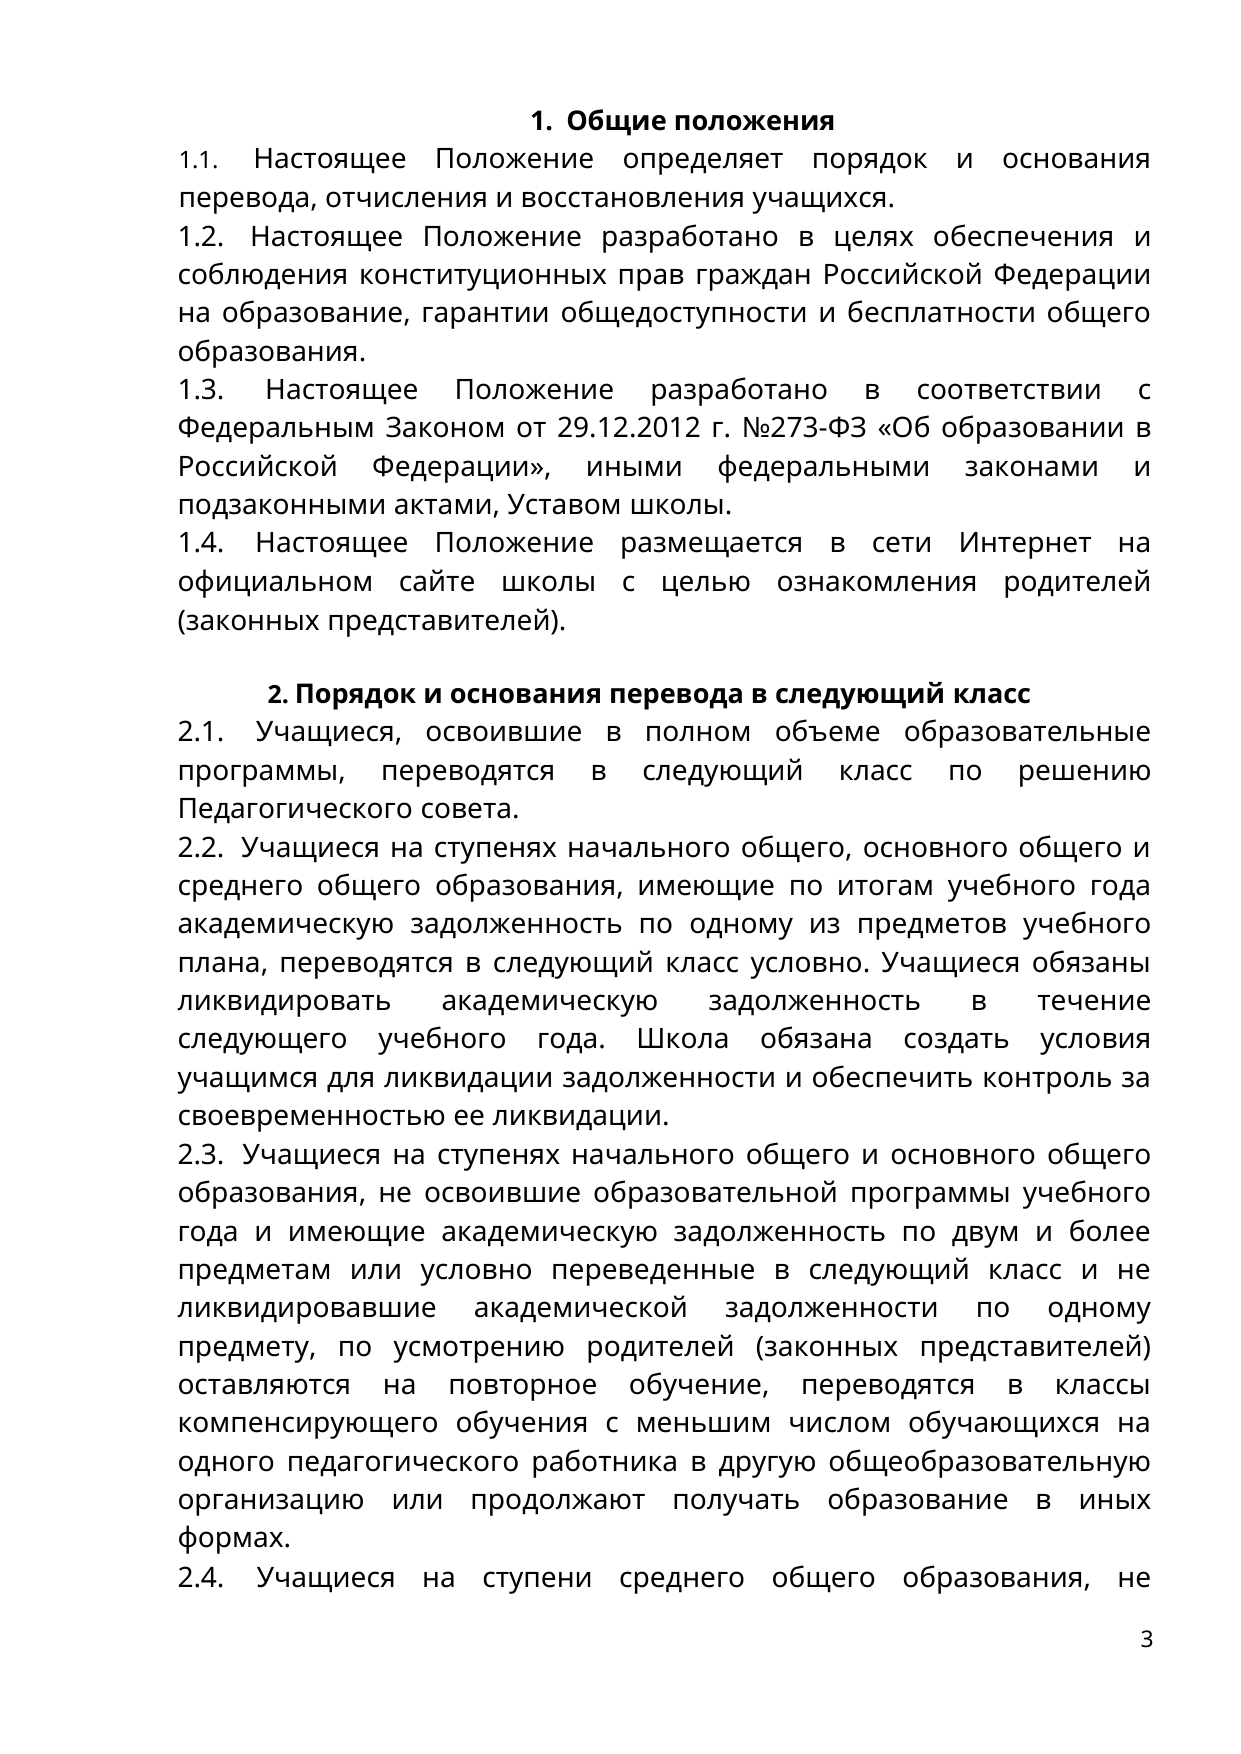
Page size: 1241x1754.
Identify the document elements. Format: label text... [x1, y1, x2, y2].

list Настоящее Положение разработано в целях обеспечения и соблюдения конституционных прав граждан Российской Федерации на образование, гарантии общедоступности и бесплатности общего образования. [177, 216, 1152, 369]
list Настоящее Положение размещается в сети Интернет на официальном сайте школы с целью ознакомления родителей (законных представителей). [177, 523, 1152, 638]
list Учащиеся на ступенях начального общего, основного общего и среднего общего образования, имеющие по итогам учебного года академическую задолженность по одному из предметов учебного плана, переводятся в следующий класс условно. Учащиеся обязаны ликвидировать академическую задолженность в течение следующего учебного года. Школа обязана создать условия учащимся для ликвидации задолженности и обеспечить контроль за своевременностью ее ликвидации. [177, 827, 1152, 1134]
list Настоящее Положение разработано в соответствии с Федеральным Законом от 29.12.2012 г. №273-ФЗ «Об образовании в Российской Федерации», иными федеральными законами и подзаконными актами, Уставом школы. [177, 369, 1152, 523]
list Учащиеся на ступенях начального общего и основного общего образования, не освоившие образовательной программы учебного года и имеющие академическую задолженность по двум и более предметам или условно переведенные в следующий класс и не ликвидировавшие академической задолженности по одному предмету, по усмотрению родителей (законных представителей) оставляются на повторное обучение, переводятся в классы компенсирующего обучения с меньшим числом обучающихся на одного педагогического работника в другую общеобразовательную организацию или продолжают получать образование в иных формах. [177, 1134, 1152, 1556]
list Настоящее Положение определяет порядок и основания перевода, отчисления и восстановления учащихся. [178, 139, 1152, 216]
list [177, 1557, 1152, 1596]
list Учащиеся, освоившие в полном объеме образовательные программы, переводятся в следующий класс по решению Педагогического совета. [177, 712, 1152, 827]
list Порядок и основания перевода в следующий класс [267, 675, 1203, 712]
list Общие положения [530, 102, 1203, 138]
